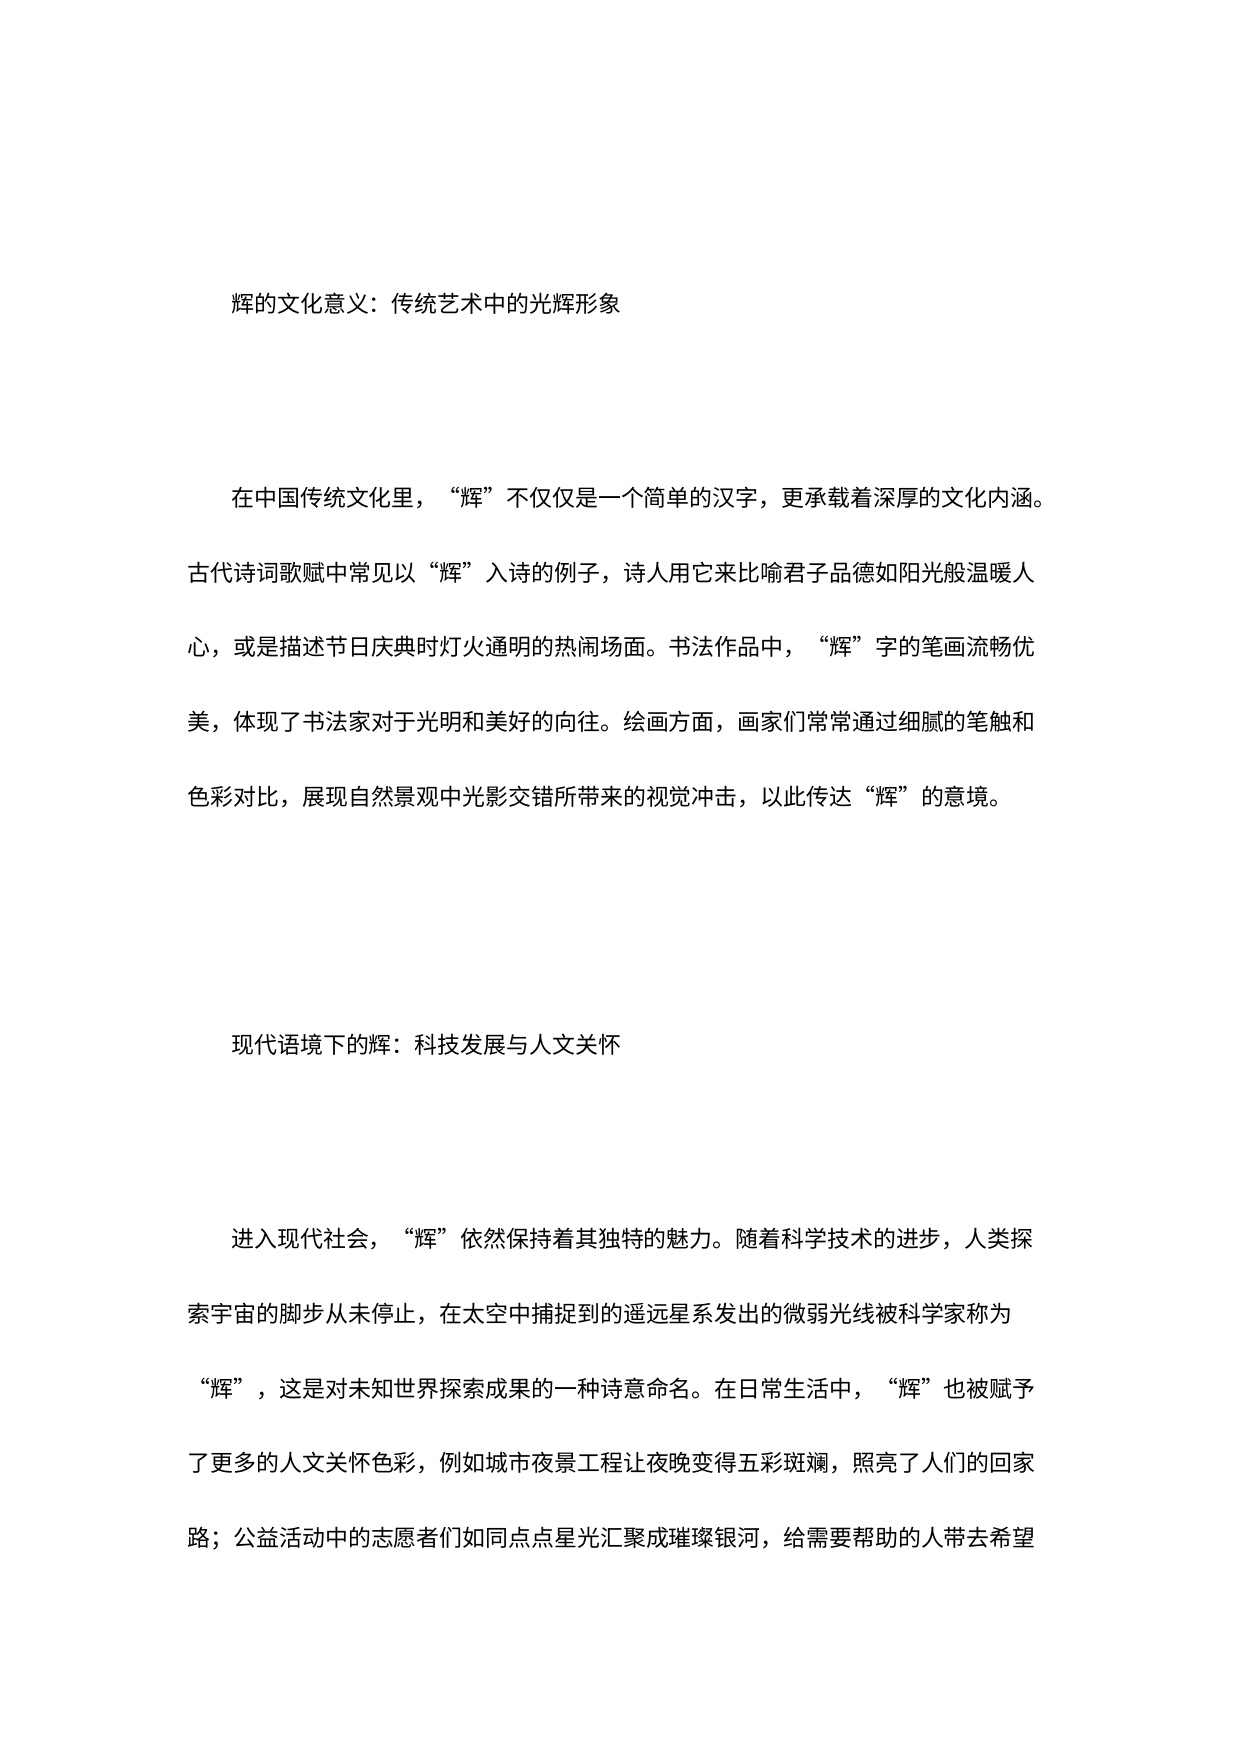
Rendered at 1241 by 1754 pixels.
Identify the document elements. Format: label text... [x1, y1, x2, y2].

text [187, 1205, 1053, 1569]
text 在中国传统文化里，“辉”不仅仅是一个简单的汉字，更承载着深厚的文化内涵。古代诗词歌赋中常见以“辉”入诗的例子，诗人用它来比喻君子品德如阳光般温暖人心，或是描述节日庆典时灯火通明的热闹场面。书法作品中，“辉”字的笔画流畅优美，体现了书法家对于光明和美好的向往。绘画方面，画家们常常通过细腻的笔触和色彩对比，展现自然景观中光影交错所带来的视觉冲击，以此传达“辉”的意境。 [187, 464, 1053, 828]
text 辉的文化意义：传统艺术中的光辉形象 [187, 270, 1053, 335]
text 现代语境下的辉：科技发展与人文关怀 [187, 1011, 1053, 1076]
